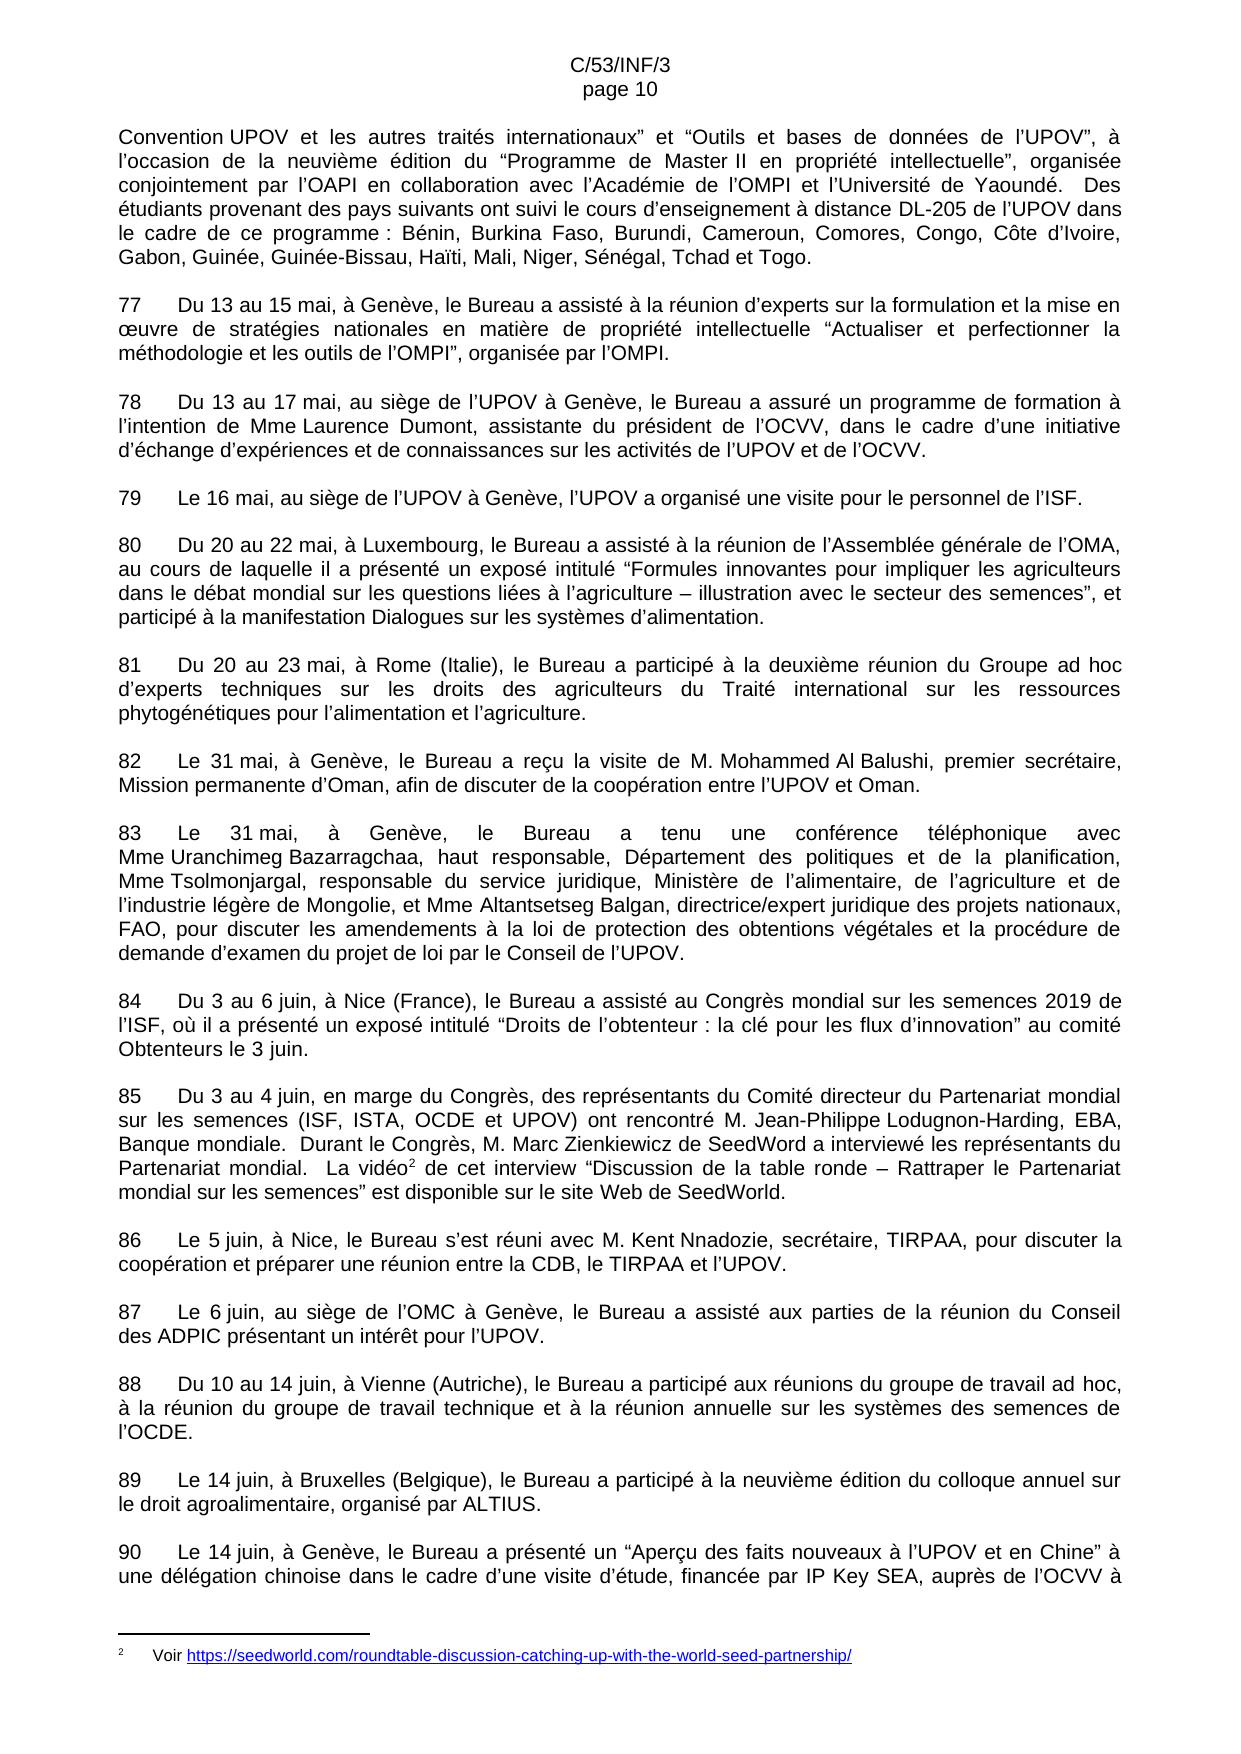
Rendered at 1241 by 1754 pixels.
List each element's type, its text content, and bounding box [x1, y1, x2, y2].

text Le 31 mai, à Genève, le Bureau a reçu la visite de M. Mohammed Al Balushi, premier secrétaire, Mission permanente d’Oman, afin de discuter de la coopération entre l’UPOV et Oman. [118, 749, 1122, 797]
text Du 13 au 15 mai, à Genève, le Bureau a assisté à la réunion d’experts sur la formulation et la mise en œuvre de stratégies nationales en matière de propriété intellectuelle “Actualiser et perfectionner la méthodologie et les outils de l’OMPI”, organisée par l’OMPI. [118, 293, 1122, 364]
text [118, 1539, 1122, 1587]
text Du 20 au 23 mai, à Rome (Italie), le Bureau a participé à la deuxième réunion du Groupe ad hoc d’experts techniques sur les droits des agriculteurs du Traité international sur les ressources phytogénétiques pour l’alimentation et l’agriculture. [118, 653, 1122, 725]
text Du 10 au 14 juin, à Vienne (Autriche), le Bureau a participé aux réunions du groupe de travail ad hoc, à la réunion du groupe de travail technique et à la réunion annuelle sur les systèmes des semences de l’OCDE. [118, 1372, 1122, 1444]
text Le 14 juin, à Bruxelles (Belgique), le Bureau a participé à la neuvième édition du colloque annuel sur le droit agroalimentaire, organisé par ALTIUS. [118, 1468, 1122, 1516]
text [118, 125, 1122, 269]
text Le 6 juin, au siège de l’OMC à Genève, le Bureau a assisté aux parties de la réunion du Conseil des ADPIC présentant un intérêt pour l’UPOV. [118, 1300, 1122, 1348]
text Du 3 au 4 juin, en marge du Congrès, des représentants du Comité directeur du Partenariat mondial sur les semences (ISF, ISTA, OCDE et UPOV) ont rencontré M. Jean-Philippe Lodugnon-Harding, EBA, Banque mondiale. Durant le Congrès, M. Marc Zienkiewicz de SeedWord a interviewé les représentants du Partenariat mondial. La vidéo de cet interview “Discussion de la table ronde – Rattraper le Partenariat mondial sur les semences” est disponible sur le site Web de SeedWorld. [118, 1084, 1122, 1204]
text Du 3 au 6 juin, à Nice (France), le Bureau a assisté au Congrès mondial sur les semences 2019 de l’ISF, où il a présenté un exposé intitulé “Droits de l’obtenteur : la clé pour les flux d’innovation” au comité Obtenteurs le 3 juin. [118, 988, 1122, 1060]
text Le 16 mai, au siège de l’UPOV à Genève, l’UPOV a organisé une visite pour le personnel de l’ISF. [118, 485, 1122, 509]
text Du 20 au 22 mai, à Luxembourg, le Bureau a assisté à la réunion de l’Assemblée générale de l’OMA, au cours de laquelle il a présenté un exposé intitulé “Formules innovantes pour impliquer les agriculteurs dans le débat mondial sur les questions liées à l’agriculture – illustration avec le secteur des semences”, et participé à la manifestation Dialogues sur les systèmes d’alimentation. [118, 533, 1122, 629]
text Le 5 juin, à Nice, le Bureau s’est réuni avec M. Kent Nnadozie, secrétaire, TIRPAA, pour discuter la coopération et préparer une réunion entre la CDB, le TIRPAA et l’UPOV. [118, 1228, 1122, 1276]
text Le 31 mai, à Genève, le Bureau a tenu une conférence téléphonique avec Mme Uranchimeg Bazarragchaa, haut responsable, Département des politiques et de la planification, Mme Tsolmonjargal, responsable du service juridique, Ministère de l’alimentaire, de l’agriculture et de l’industrie légère de Mongolie, et Mme Altantsetseg Balgan, directrice/expert juridique des projets nationaux, FAO, pour discuter les amendements à la loi de protection des obtentions végétales et la procédure de demande d’examen du projet de loi par le Conseil de l’UPOV. [118, 821, 1122, 964]
text Du 13 au 17 mai, au siège de l’UPOV à Genève, le Bureau a assuré un programme de formation à l’intention de Mme Laurence Dumont, assistante du président de l’OCVV, dans le cadre d’une initiative d’échange d’expériences et de connaissances sur les activités de l’UPOV et de l’OCVV. [118, 389, 1122, 461]
